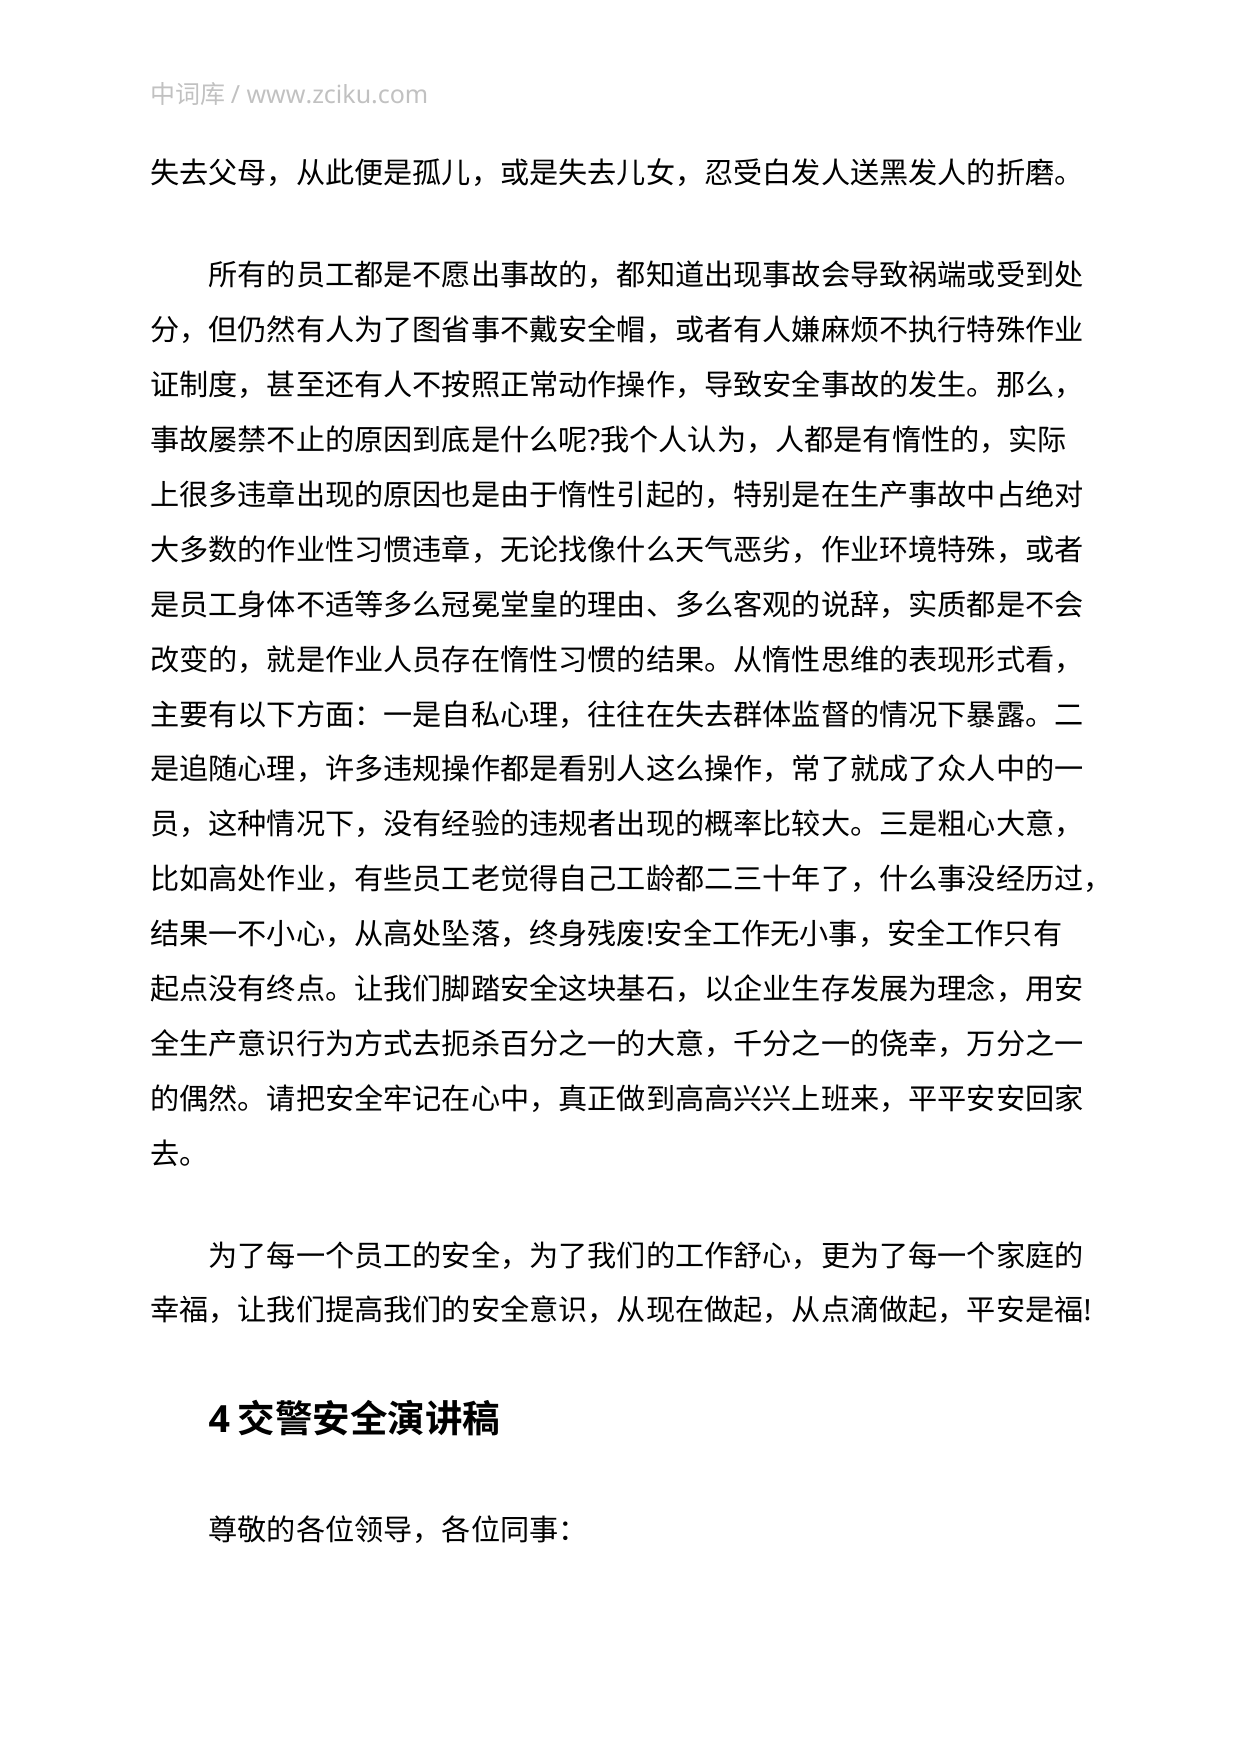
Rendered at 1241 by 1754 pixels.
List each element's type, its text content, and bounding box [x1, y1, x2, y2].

text 尊敬的各位领导，各位同事： [150, 1507, 1090, 1549]
text 4交警安全演讲稿 [150, 1389, 1090, 1443]
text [150, 150, 1090, 192]
text 所有的员工都是不愿出事故的，都知道出现事故会导致祸端或受到处分，但仍然有人为了图省事不戴安全帽，或者有人嫌麻烦不执行特殊作业证制度，甚至还有人不按照正常动作操作，导致安全事故的发生。那么，事故屡禁不止的原因到底是什么呢?我个人认为，人都是有惰性的，实际上很多违章出现的原因也是由于惰性引起的，特别是在生产事故中占绝对大多数的作业性习惯违章，无论找像什么天气恶劣，作业环境特殊，或者是员工身体不适等多么冠冕堂皇的理由、多么客观的说辞，实质都是不会改变的，就是作业人员存在惰性习惯的结果。从惰性思维的表现形式看，主要有以下方面：一是自私心理，往往在失去群体监督的情况下暴露。二是追随心理，许多违规操作都是看别人这么操作，常了就成了众人中的一员，这种情况下，没有经验的违规者出现的概率比较大。三是粗心大意，比如高处作业，有些员工老觉得自己工龄都二三十年了，什么事没经历过，结果一不小心，从高处坠落，终身残废!安全工作无小事，安全工作只有起点没有终点。让我们脚踏安全这块基石，以企业生存发展为理念，用安全生产意识行为方式去扼杀百分之一的大意，千分之一的侥幸，万分之一的偶然。请把安全牢记在心中，真正做到高高兴兴上班来，平平安安回家去。 [150, 252, 1090, 1173]
text 为了每一个员工的安全，为了我们的工作舒心，更为了每一个家庭的幸福，让我们提高我们的安全意识，从现在做起，从点滴做起，平安是福! [150, 1232, 1090, 1329]
